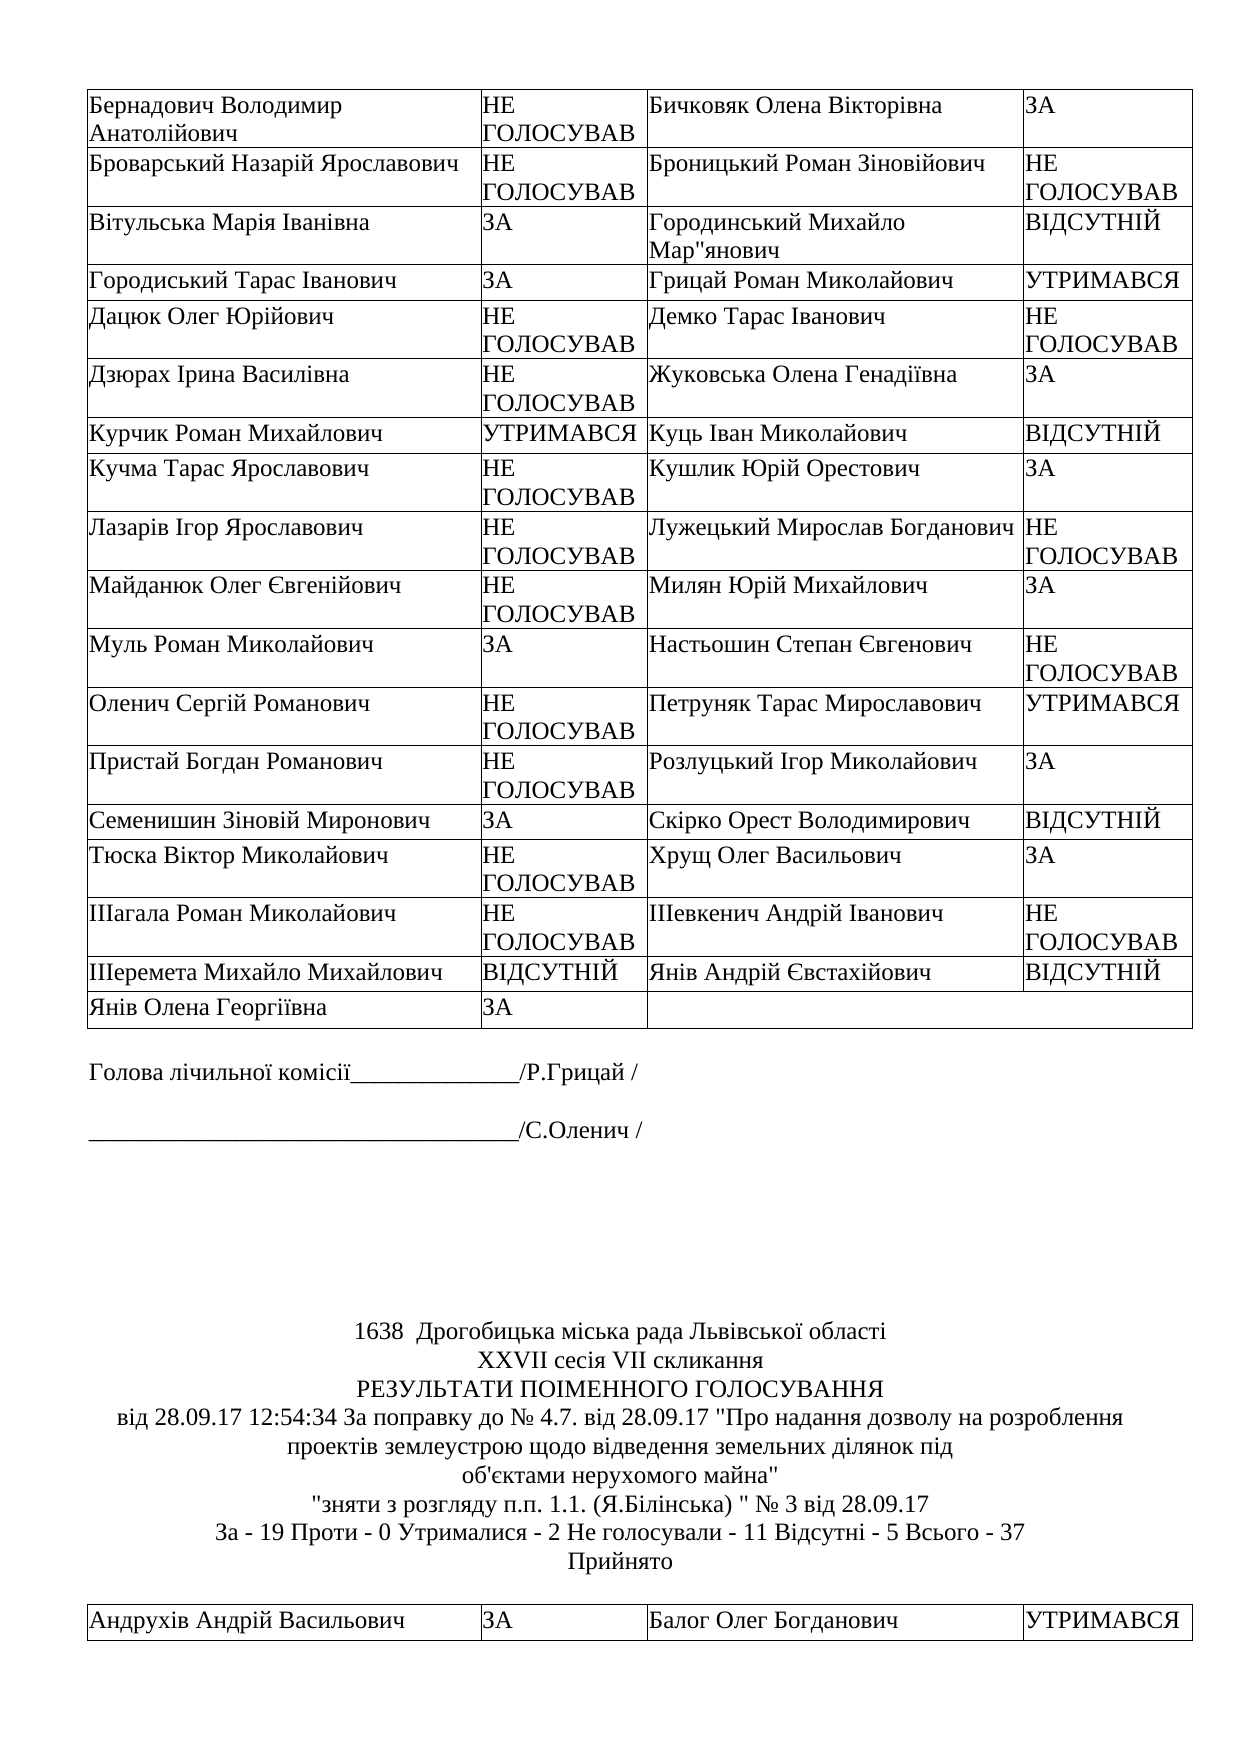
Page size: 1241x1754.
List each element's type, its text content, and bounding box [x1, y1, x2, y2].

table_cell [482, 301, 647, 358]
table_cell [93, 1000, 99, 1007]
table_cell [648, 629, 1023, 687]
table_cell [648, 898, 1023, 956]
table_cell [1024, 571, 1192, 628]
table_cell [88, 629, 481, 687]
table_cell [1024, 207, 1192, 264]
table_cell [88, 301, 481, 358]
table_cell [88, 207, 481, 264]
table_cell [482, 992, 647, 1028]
text XXVII сесія VII скликання [89, 1345, 1152, 1374]
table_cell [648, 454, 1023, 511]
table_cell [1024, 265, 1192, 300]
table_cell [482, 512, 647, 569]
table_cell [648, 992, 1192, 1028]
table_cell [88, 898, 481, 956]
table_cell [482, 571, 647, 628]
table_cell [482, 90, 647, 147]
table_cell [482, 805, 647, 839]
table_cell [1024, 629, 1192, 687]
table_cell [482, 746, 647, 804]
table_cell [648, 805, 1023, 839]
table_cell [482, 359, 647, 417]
text "зняти з розгляду п.п. 1.1. (Я.Білінська) " № 3 від 28.09.17 [89, 1489, 1152, 1517]
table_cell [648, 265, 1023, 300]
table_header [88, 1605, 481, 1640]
text об'єктами нерухомого майна" [89, 1460, 1152, 1489]
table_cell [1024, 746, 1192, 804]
text Голова лічильної комісії /Р.Грицай / [89, 1057, 1152, 1086]
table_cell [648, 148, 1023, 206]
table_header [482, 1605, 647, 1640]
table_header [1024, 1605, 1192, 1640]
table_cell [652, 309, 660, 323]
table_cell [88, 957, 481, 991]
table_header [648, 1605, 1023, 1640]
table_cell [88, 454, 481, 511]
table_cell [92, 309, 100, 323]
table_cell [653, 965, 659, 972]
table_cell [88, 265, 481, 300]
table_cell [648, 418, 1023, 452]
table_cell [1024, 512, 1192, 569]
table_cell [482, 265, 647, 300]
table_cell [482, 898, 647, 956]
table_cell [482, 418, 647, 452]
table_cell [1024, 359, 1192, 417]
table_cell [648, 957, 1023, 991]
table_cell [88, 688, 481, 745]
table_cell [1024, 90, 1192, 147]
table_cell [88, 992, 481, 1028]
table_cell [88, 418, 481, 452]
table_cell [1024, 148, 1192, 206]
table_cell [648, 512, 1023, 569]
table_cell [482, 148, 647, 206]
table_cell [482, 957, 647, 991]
text /С.Оленич / [89, 1115, 1152, 1144]
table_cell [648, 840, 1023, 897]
text Прийнято [89, 1546, 1152, 1575]
text 1638 Дрогобицька міська рада Львівської області [89, 1316, 1152, 1345]
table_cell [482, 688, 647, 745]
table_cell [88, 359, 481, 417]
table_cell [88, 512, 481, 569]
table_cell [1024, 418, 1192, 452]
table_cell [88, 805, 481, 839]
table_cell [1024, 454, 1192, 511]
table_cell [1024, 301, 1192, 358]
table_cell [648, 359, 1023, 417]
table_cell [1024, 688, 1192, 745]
text РЕЗУЛЬТАТИ ПОІМЕННОГО ГОЛОСУВАННЯ [89, 1374, 1152, 1402]
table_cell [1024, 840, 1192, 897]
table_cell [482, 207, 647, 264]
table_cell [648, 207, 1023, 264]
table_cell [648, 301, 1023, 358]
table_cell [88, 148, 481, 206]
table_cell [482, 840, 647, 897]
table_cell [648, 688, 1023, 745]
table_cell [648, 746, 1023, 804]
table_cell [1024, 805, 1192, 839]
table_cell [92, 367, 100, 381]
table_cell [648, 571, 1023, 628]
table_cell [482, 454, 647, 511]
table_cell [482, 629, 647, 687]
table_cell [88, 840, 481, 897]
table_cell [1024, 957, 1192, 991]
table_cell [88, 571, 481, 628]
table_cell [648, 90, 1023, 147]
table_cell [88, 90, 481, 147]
text За - 19 Проти - 0 Утрималися - 2 Не голосували - 11 Відсутні - 5 Всього - 37 [89, 1517, 1152, 1546]
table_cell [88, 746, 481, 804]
text від 28.09.17 12:54:34 За поправку до № 4.7. від 28.09.17 "Про надання дозволу на розроблення проектів землеустрою щодо відведення земельних ділянок під [89, 1402, 1152, 1460]
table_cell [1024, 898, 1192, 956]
